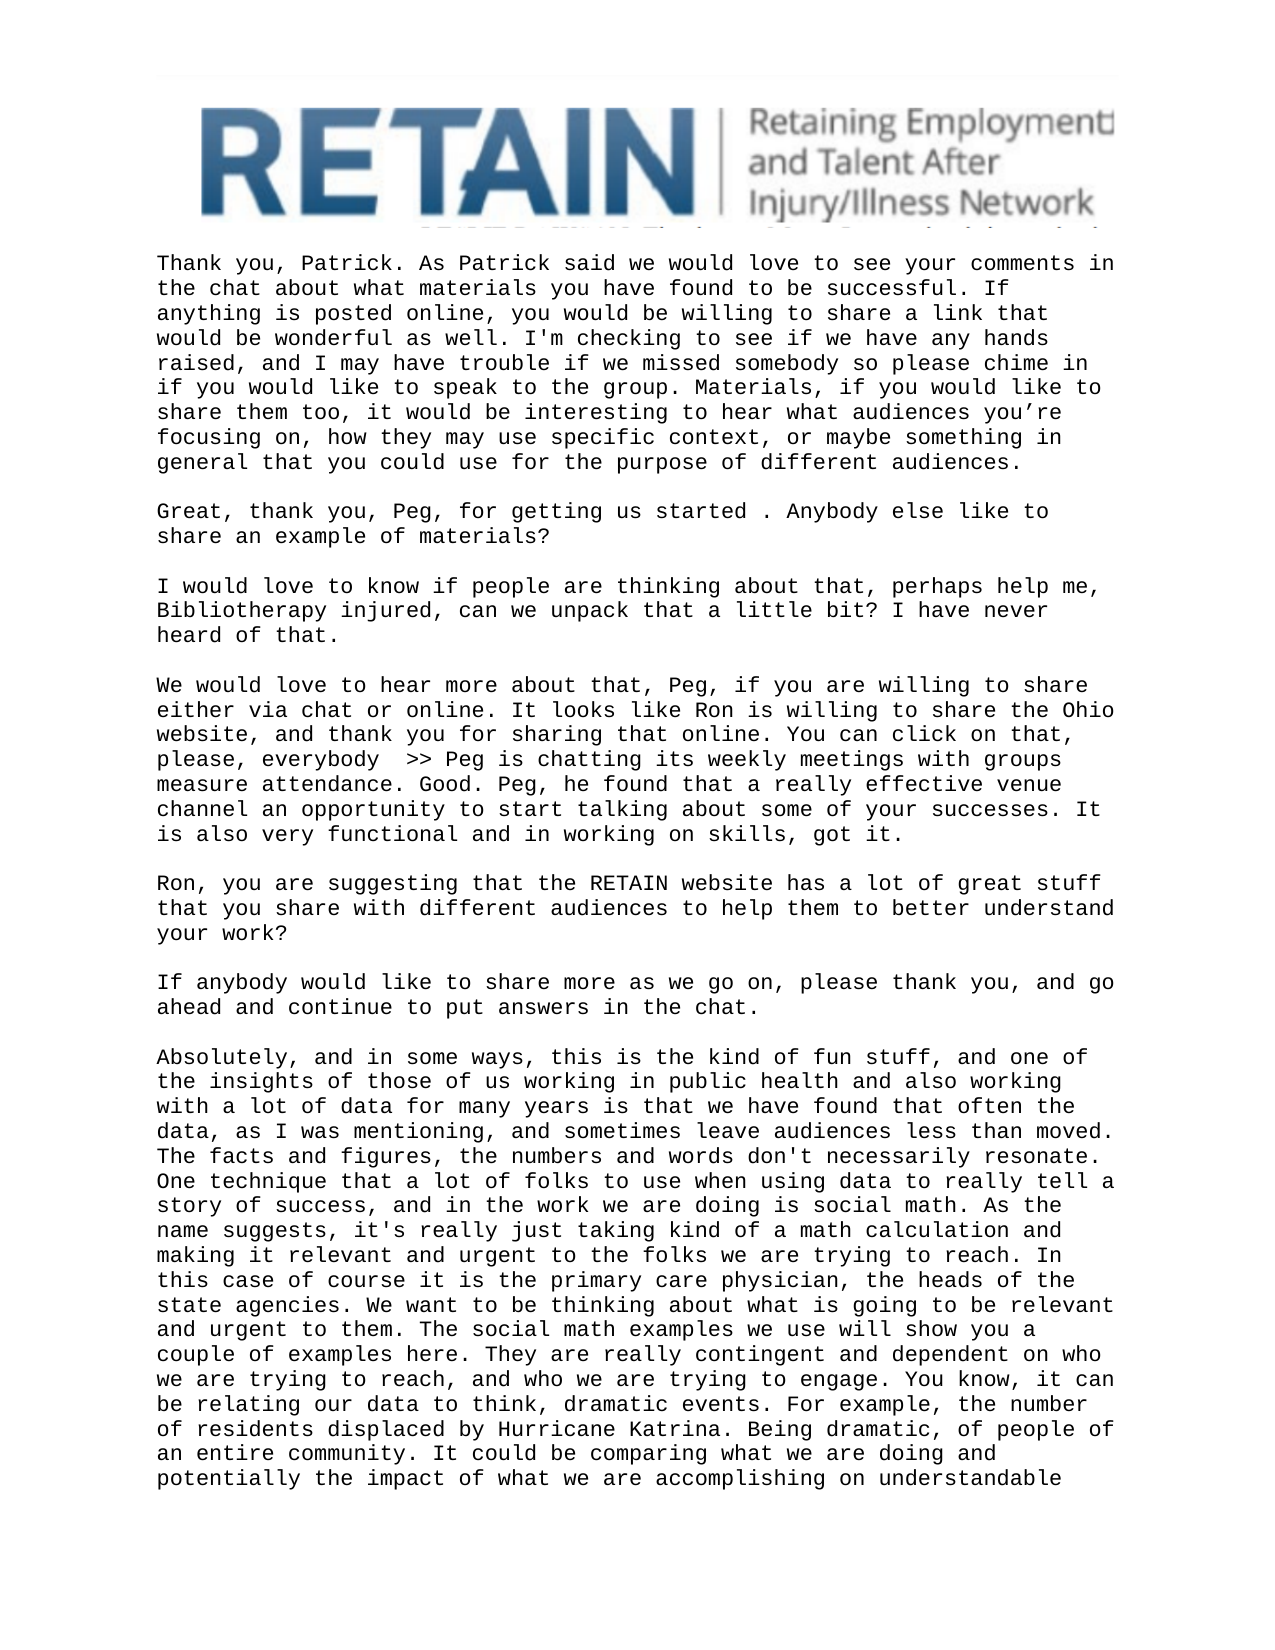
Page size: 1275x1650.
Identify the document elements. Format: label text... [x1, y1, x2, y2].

picture [156, 75, 1119, 228]
text Thank you, Patrick. As Patrick said we would love to see your comments in the chat about what materials you have found to be successful. If anything is posted online, you would be willing to share a link that would be wonderful as well. I'm checking to see if we have any hands raised, and I may have trouble if we missed somebody so please chime in if you would like to speak to the group. Materials, if you would like to share them too, it would be interesting to hear what audiences you’re focusing on, how they may use specific context, or maybe something in general that you could use for the purpose of different audiences. [156, 252, 1118, 476]
text Ron, you are suggesting that the RETAIN website has a lot of great stuff that you share with different audiences to help them to better understand your work? [156, 872, 1118, 947]
text We would love to hear more about that, Peg, if you are willing to share either via chat or online. It looks like Ron is willing to share the Ohio website, and thank you for sharing that online. You can click on that, please, everybody >> Peg is chatting its weekly meetings with groups measure attendance. Good. Peg, he found that a really effective venue channel an opportunity to start talking about some of your successes. It is also very functional and in working on skills, got it. [156, 674, 1118, 847]
text I would love to know if people are thinking about that, perhaps help me, Bibliotherapy injured, can we unpack that a little bit? I have never heard of that. [156, 575, 1118, 649]
text If anybody would like to share more as we go on, please thank you, and go ahead and continue to put answers in the chat. [156, 971, 1118, 1021]
text Great, thank you, Peg, for getting us started . Anybody else like to share an example of materials? [156, 500, 1118, 550]
